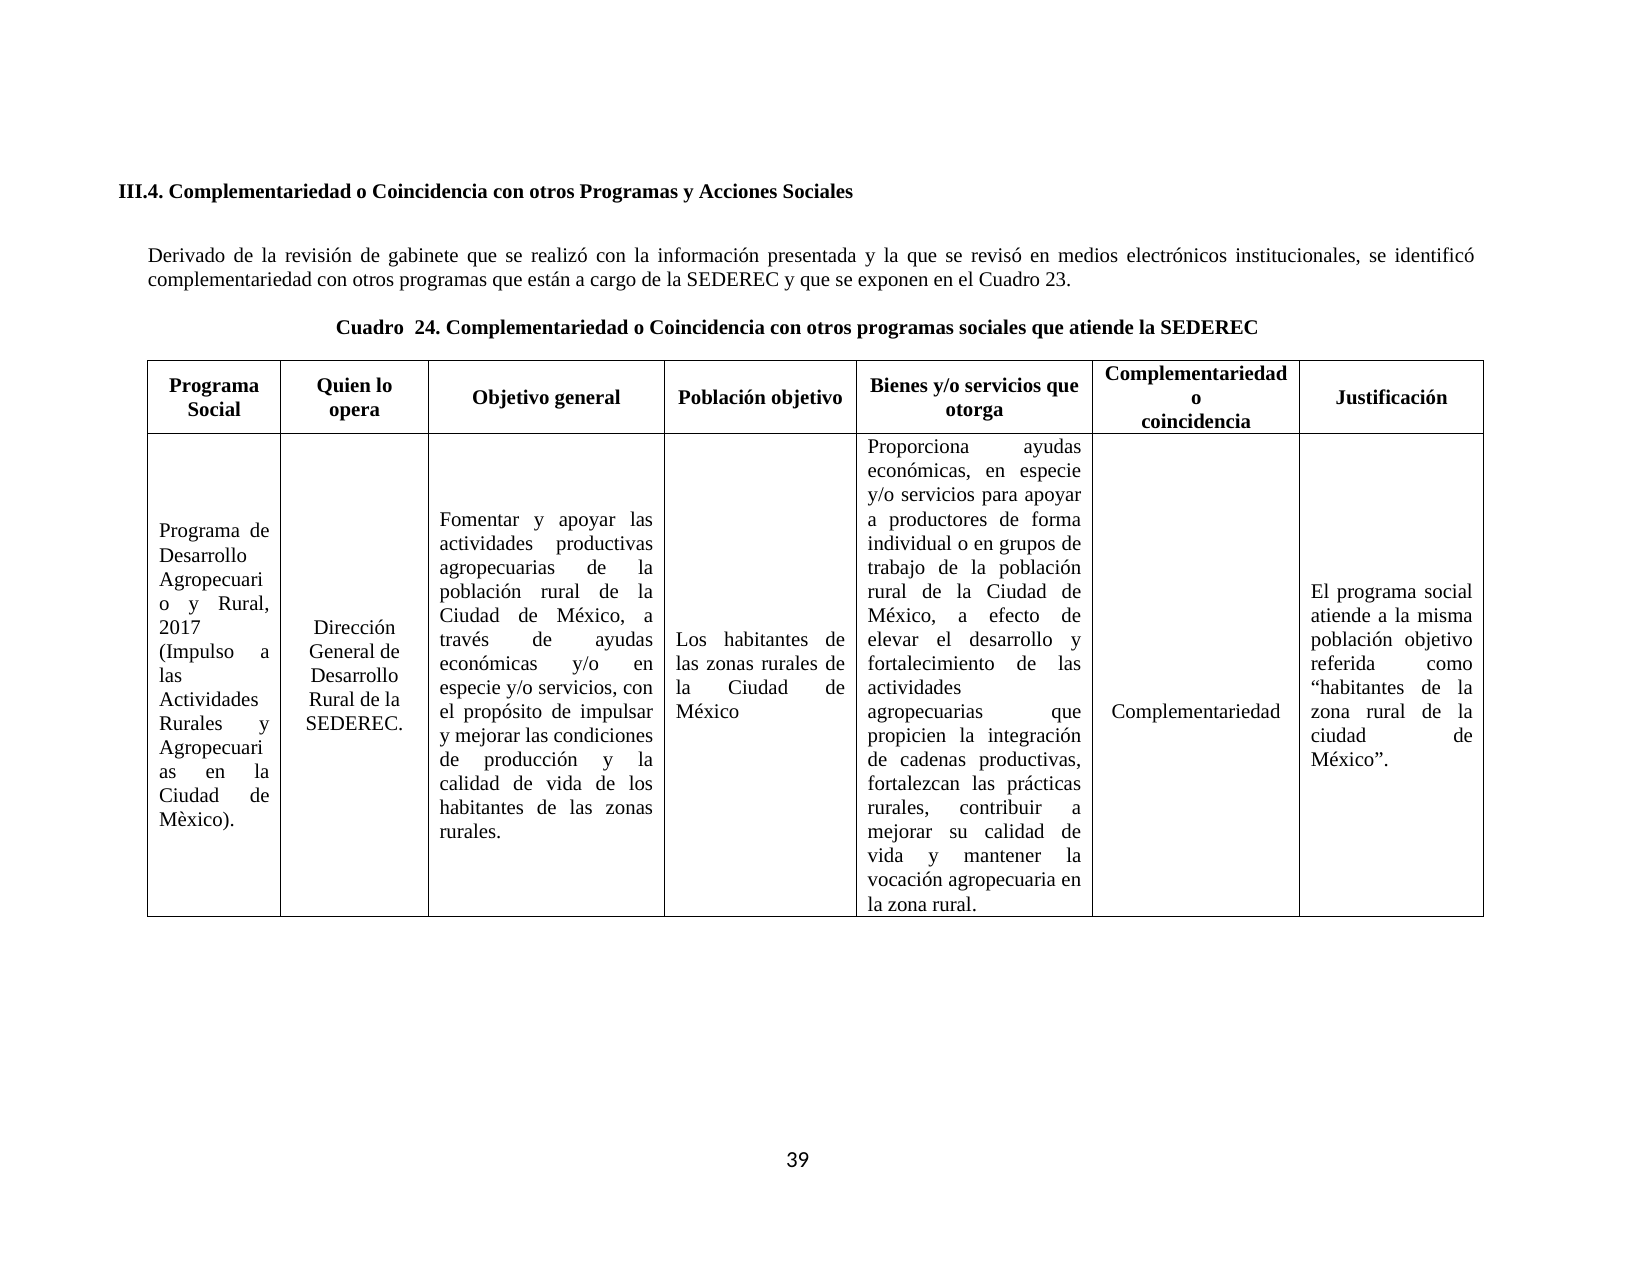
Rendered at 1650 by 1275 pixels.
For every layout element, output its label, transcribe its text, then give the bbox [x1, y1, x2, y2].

table_header Bienes y/o servicios que otorga [857, 361, 1092, 433]
table_cell Proporciona ayudas económicas, en especie y/o servicios para apoyar a productores de forma individual o en grupos de trabajo de la población rural de la Ciudad de México, a efecto de elevar el desarrollo y fortalecimiento de las actividades agropecuarias que propicien la integración de cadenas productivas, fortalezcan las prácticas rurales, contribuir a mejorar su calidad de vida y mantener la vocación agropecuaria en la zona rural. [857, 434, 1092, 916]
table_cell Los habitantes de las zonas rurales de la Ciudad de México [665, 434, 856, 916]
table_header Programa Social [148, 361, 280, 433]
table_cell Fomentar y apoyar las actividades productivas agropecuarias de la población rural de la Ciudad de México, a través de ayudas económicas y/o en especie y/o servicios, con el propósito de impulsar y mejorar las condiciones de producción y la calidad de vida de los habitantes de las zonas rurales. [429, 434, 664, 916]
table_header Complementariedad o coincidencia [1093, 361, 1299, 433]
subtitle III.4. Complementariedad o Coincidencia con otros Programas y Acciones Sociales [118, 179, 1477, 203]
table_cell Complementariedad [1093, 434, 1299, 916]
table_cell Dirección General de Desarrollo Rural de la SEDEREC. [281, 434, 428, 916]
text Derivado de la revisión de gabinete que se realizó con la información presentada y la que se revisó en medios electrónicos institucionales, se identificó complementariedad con otros programas que están a cargo de la SEDEREC y que se exponen en el Cuadro 23. [148, 243, 1477, 291]
table_header Justificación [1300, 361, 1483, 433]
table_header Objetivo general [429, 361, 664, 433]
table_header Población objetivo [665, 361, 856, 433]
table_cell El programa social atiende a la misma población objetivo referida como “habitantes de la zona rural de la ciudad de México”. [1300, 434, 1483, 916]
table_header Quien lo opera [281, 361, 428, 433]
table_cell Programa de Desarrollo Agropecuario y Rural, 2017 (Impulso a las Actividades Rurales y Agropecuarias en la Ciudad de Mèxico). [148, 434, 280, 916]
